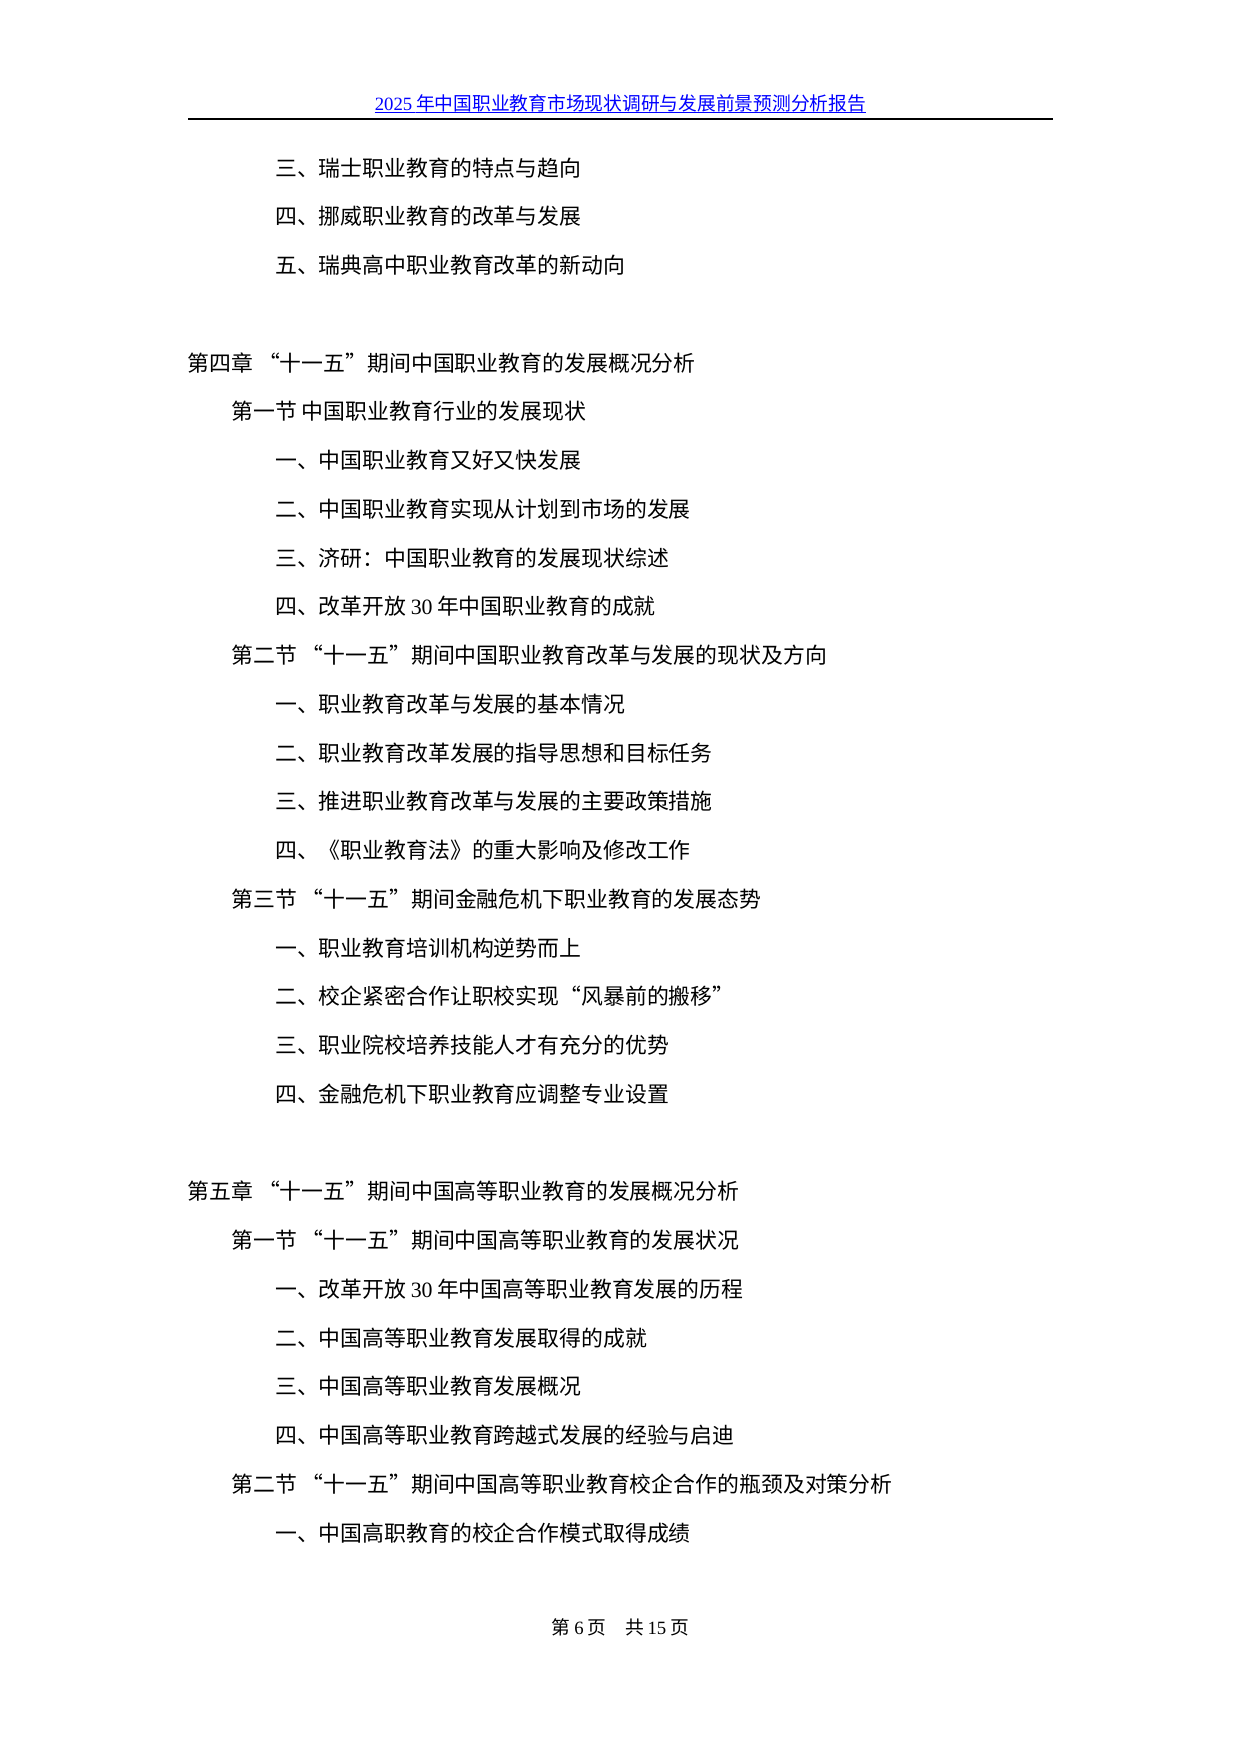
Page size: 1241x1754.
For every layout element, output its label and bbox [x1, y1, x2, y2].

text [187, 150, 1053, 1548]
